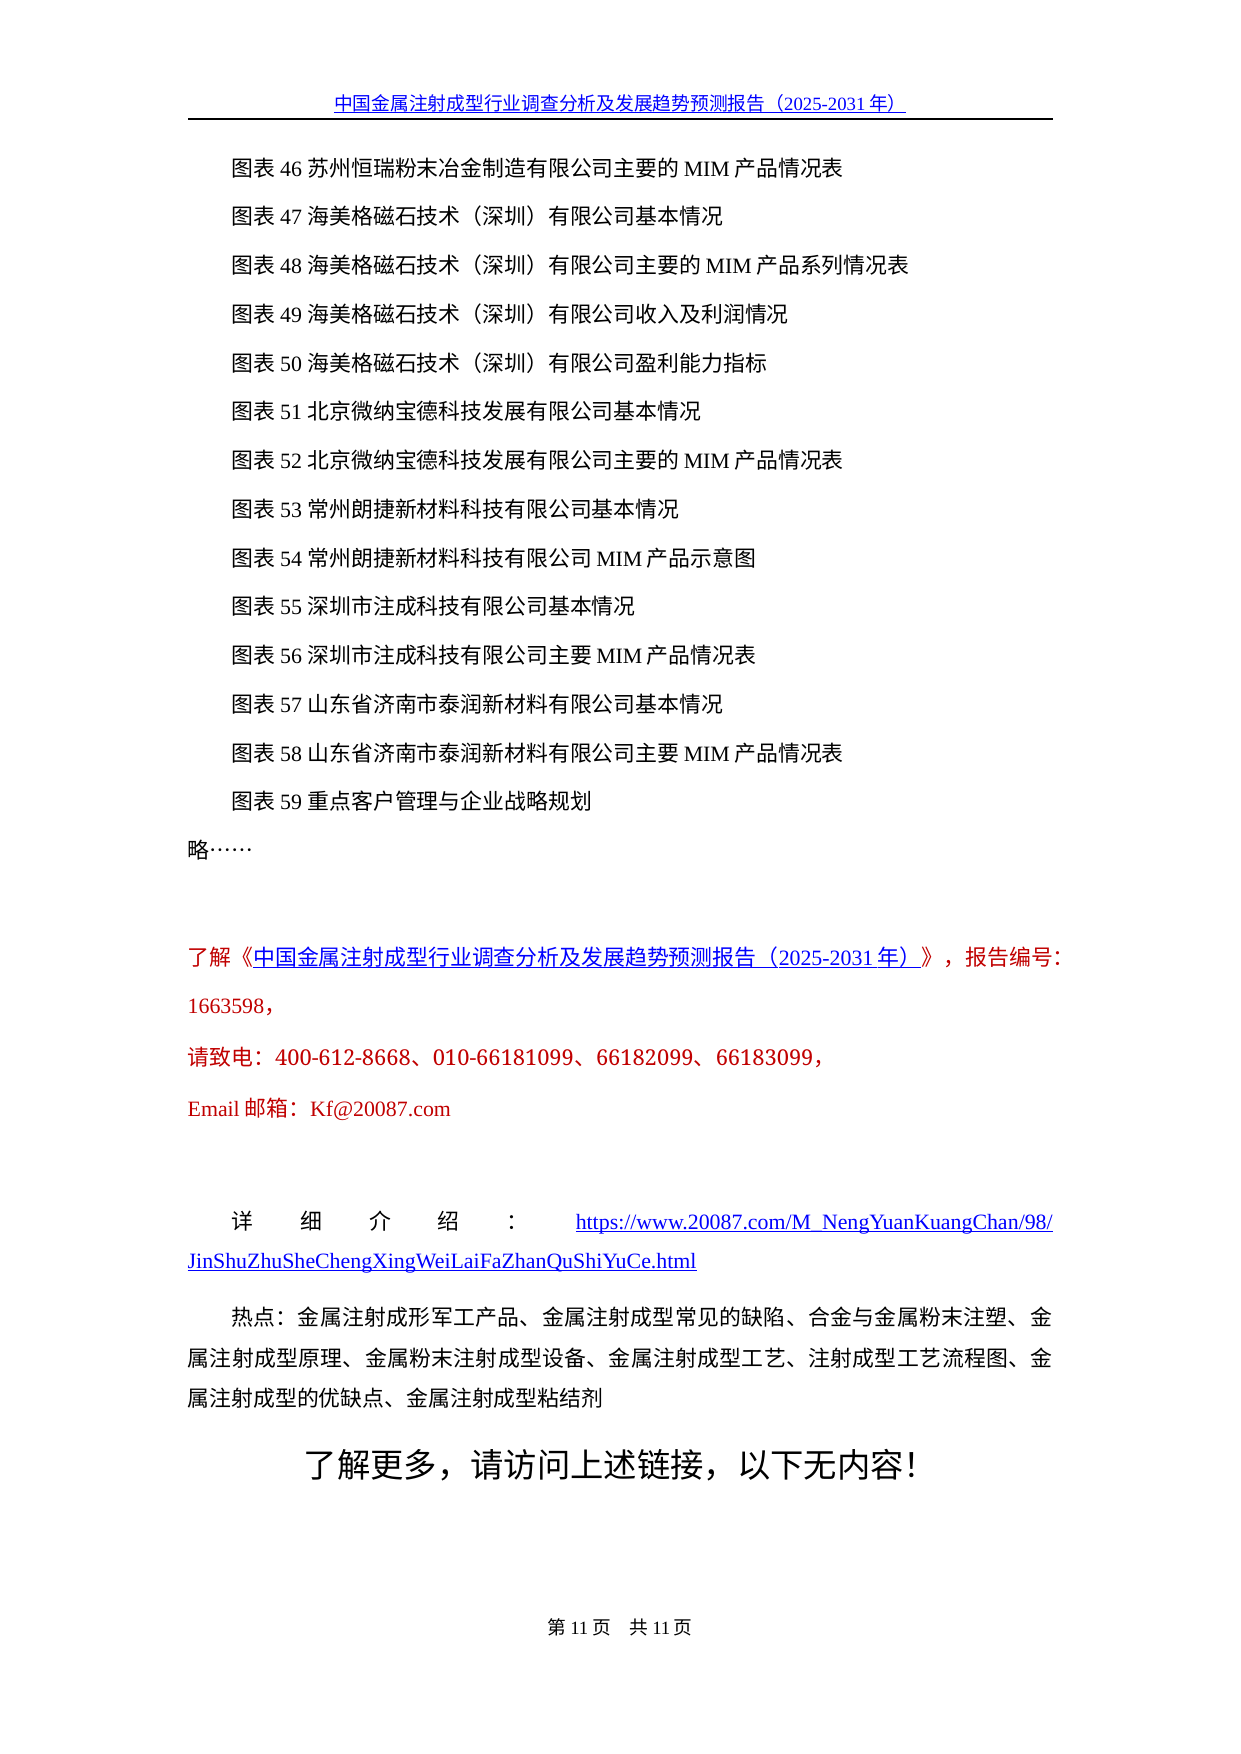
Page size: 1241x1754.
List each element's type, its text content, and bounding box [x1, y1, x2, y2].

text 请致电：400-612-8668、010-66181099、66182099、66183099， [187, 1039, 1053, 1072]
text Email邮箱：Kf@20087.com [187, 1091, 1053, 1123]
title 了解更多，请访问上述链接，以下无内容！ [187, 1431, 1053, 1496]
text 详细介绍：https://www.20087.com/M_NengYuanKuangChan/98/JinShuZhuSheChengXingWeiLaiFaZhanQuShiYuCe.html [187, 1204, 1053, 1277]
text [187, 150, 1053, 865]
text 了解《中国金属注射成型行业调查分析及发展趋势预测报告（2025-2031年）》，报告编号：1663598， [187, 939, 1053, 1020]
text 热点：金属注射成形军工产品、金属注射成型常见的缺陷、合金与金属粉末注塑、金属注射成型原理、金属粉末注射成型设备、金属注射成型工艺、注射成型工艺流程图、金属注射成型的优缺点、金属注射成型粘结剂 [187, 1299, 1053, 1413]
